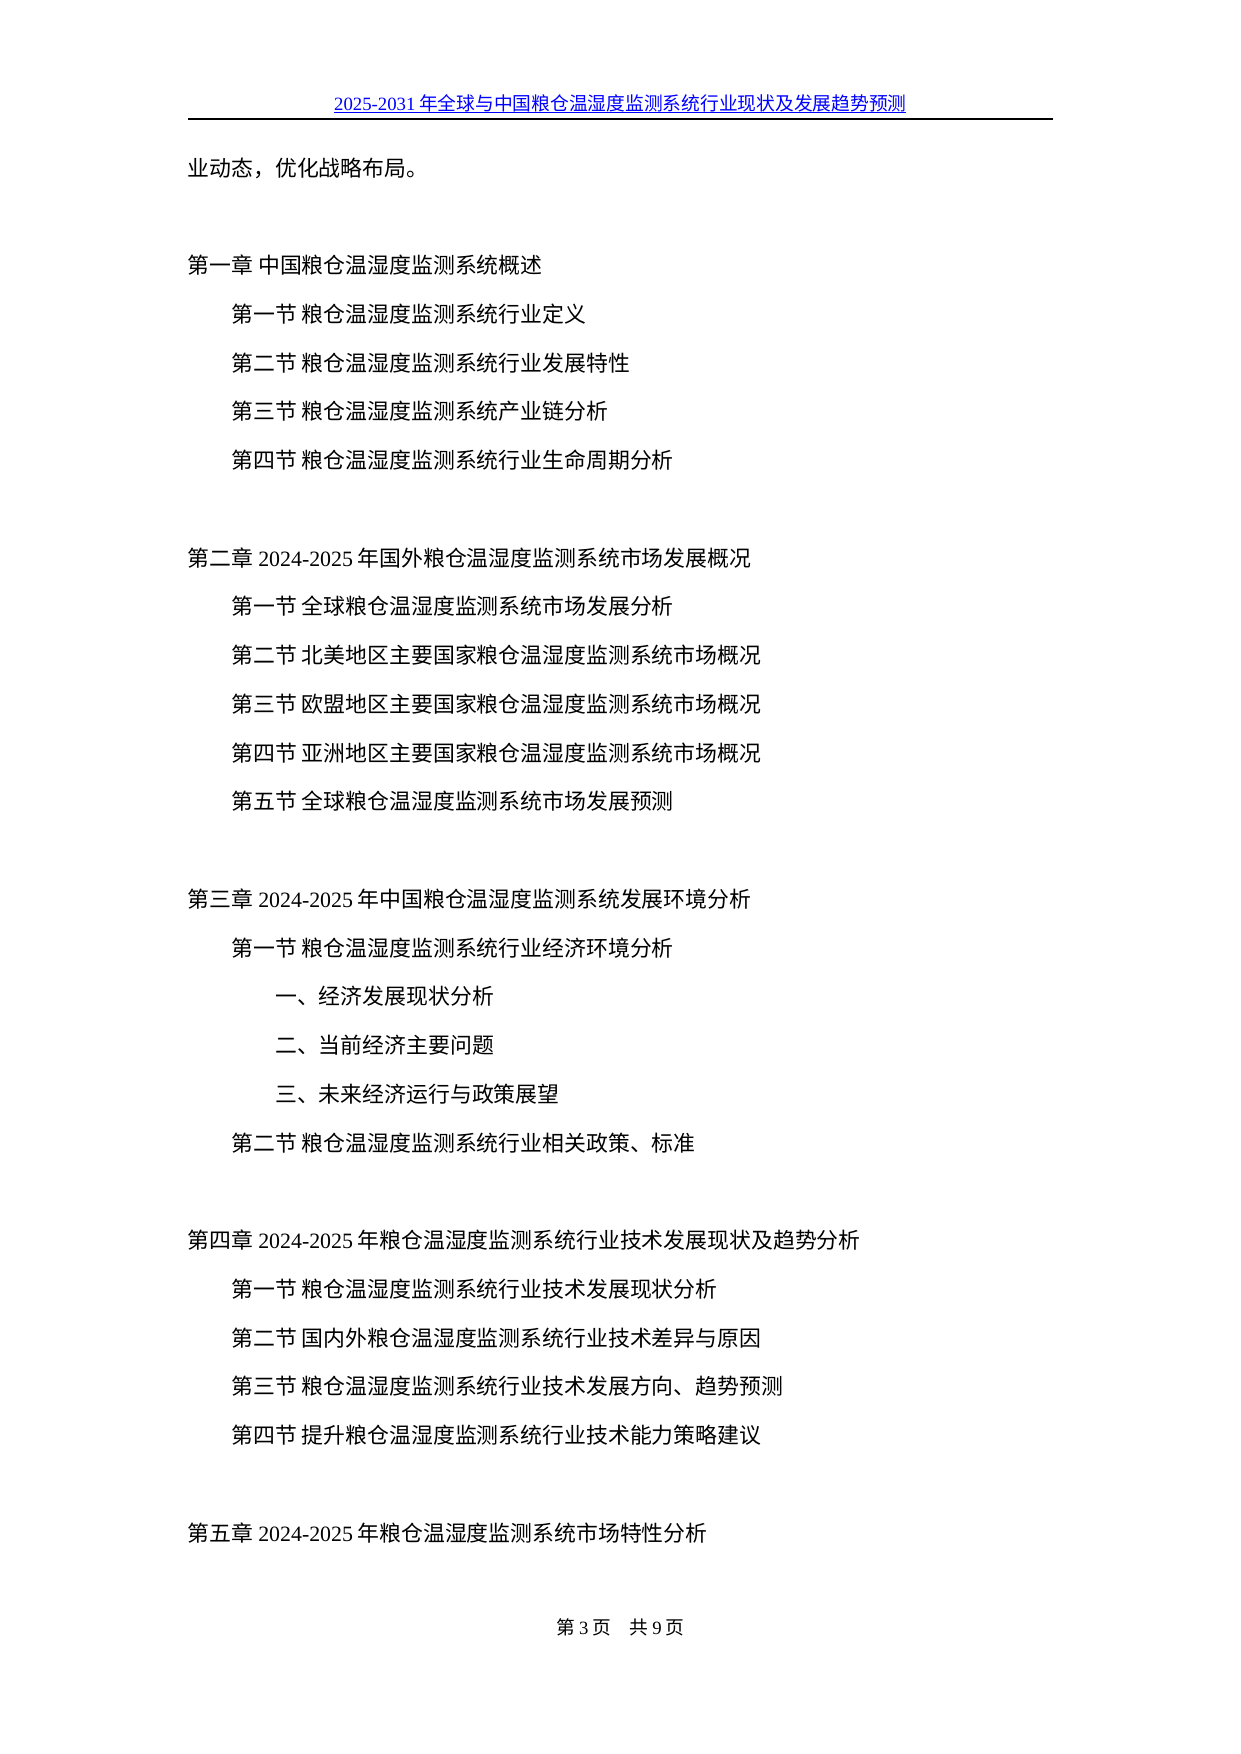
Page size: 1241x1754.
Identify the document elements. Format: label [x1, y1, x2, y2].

text [187, 150, 1053, 1548]
